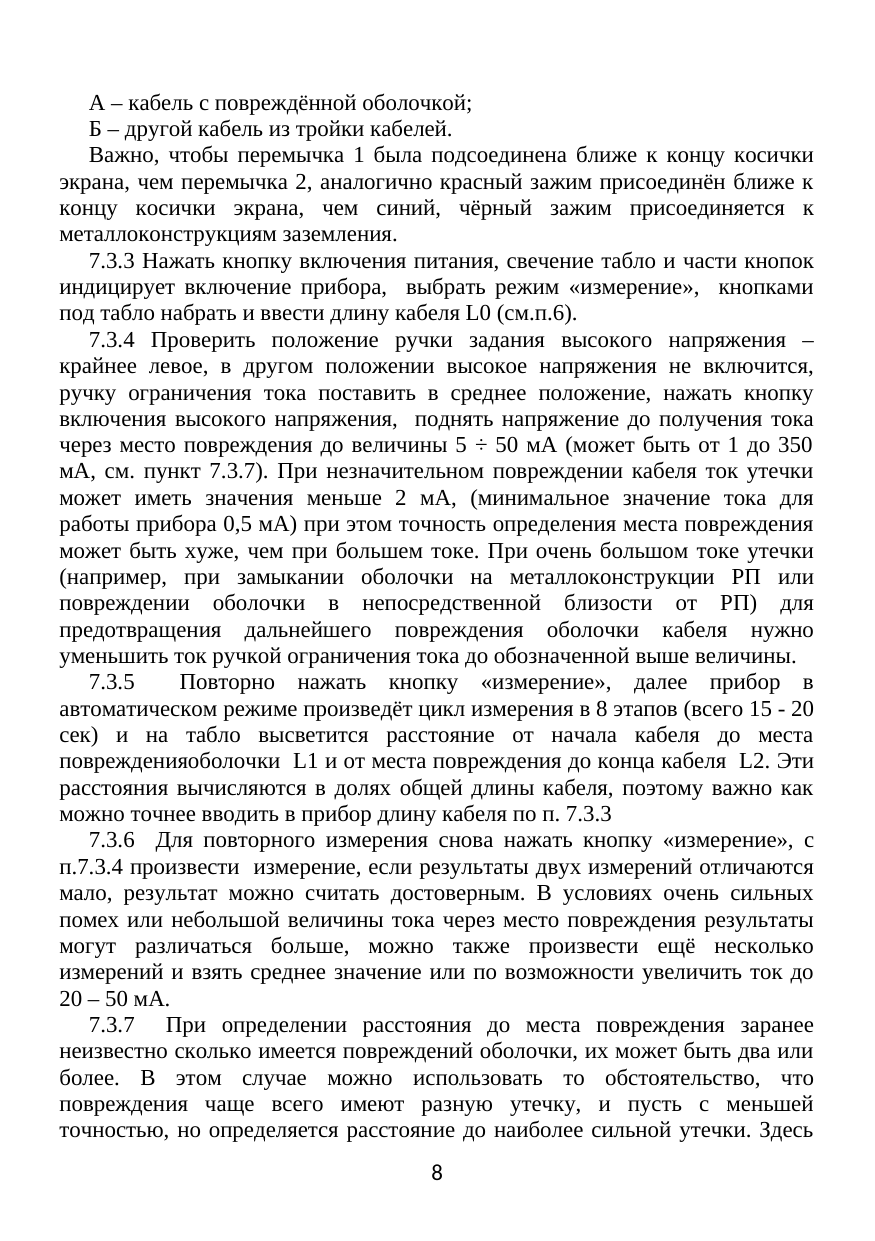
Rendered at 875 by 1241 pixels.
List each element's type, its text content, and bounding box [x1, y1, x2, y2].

text Важно, чтобы перемычка 1 была подсоединена ближе к концу косички экрана, чем перемычка 2, аналогично красный зажим присоединён ближе к концу косички экрана, чем синий, чёрный зажим присоединяется к металлоконструкциям заземления. [59, 141, 815, 247]
text 7.3.4 Проверить положение ручки задания высокого напряжения – крайнее левое, в другом положении высокое напряжения не включится, ручку ограничения тока поставить в среднее положение, нажать кнопку включения высокого напряжения, поднять напряжение до получения тока через место повреждения до величины 5 ÷ 50 мА (может быть от 1 до 350 мА, см. пункт 7.3.7). При незначительном повреждении кабеля ток утечки может иметь значения меньше 2 мА, (минимальное значение тока для работы прибора 0,5 мА) при этом точность определения места повреждения может быть хуже, чем при большем токе. При очень большом токе утечки (например, при замыкании оболочки на металлоконструкции РП или повреждении оболочки в непосредственной близости от РП) для предотвращения дальнейшего повреждения оболочки кабеля нужно уменьшить ток ручкой ограничения тока до обозначенной выше величины. [59, 326, 815, 668]
text А – кабель с повреждённой оболочкой; [59, 89, 815, 115]
text 7.3.6 Для повторного измерения снова нажать кнопку «измерение», с п.7.3.4 произвести измерение, если результаты двух измерений отличаются мало, результат можно считать достоверным. В условиях очень сильных помех или небольшой величины тока через место повреждения результаты могут различаться больше, можно также произвести ещё несколько измерений и взять среднее значение или по возможности увеличить ток до 20 – 50 мА. [59, 827, 815, 1011]
text 7.3.3 Нажать кнопку включения питания, свечение табло и части кнопок индицирует включение прибора, выбрать режим «измерение», кнопками под табло набрать и ввести длину кабеля L0 (см.п.6). [59, 247, 815, 326]
text Б – другой кабель из тройки кабелей. [59, 115, 815, 141]
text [59, 1011, 815, 1143]
text 7.3.5 Повторно нажать кнопку «измерение», далее прибор в автоматическом режиме произведёт цикл измерения в 8 этапов (всего 15 - 20 сек) и на табло высветится расстояние от начала кабеля до места поврежденияоболочки L1 и от места повреждения до конца кабеля L2. Эти расстояния вычисляются в долях общей длины кабеля, поэтому важно как можно точнее вводить в прибор длину кабеля по п. 7.3.3 [59, 668, 815, 827]
